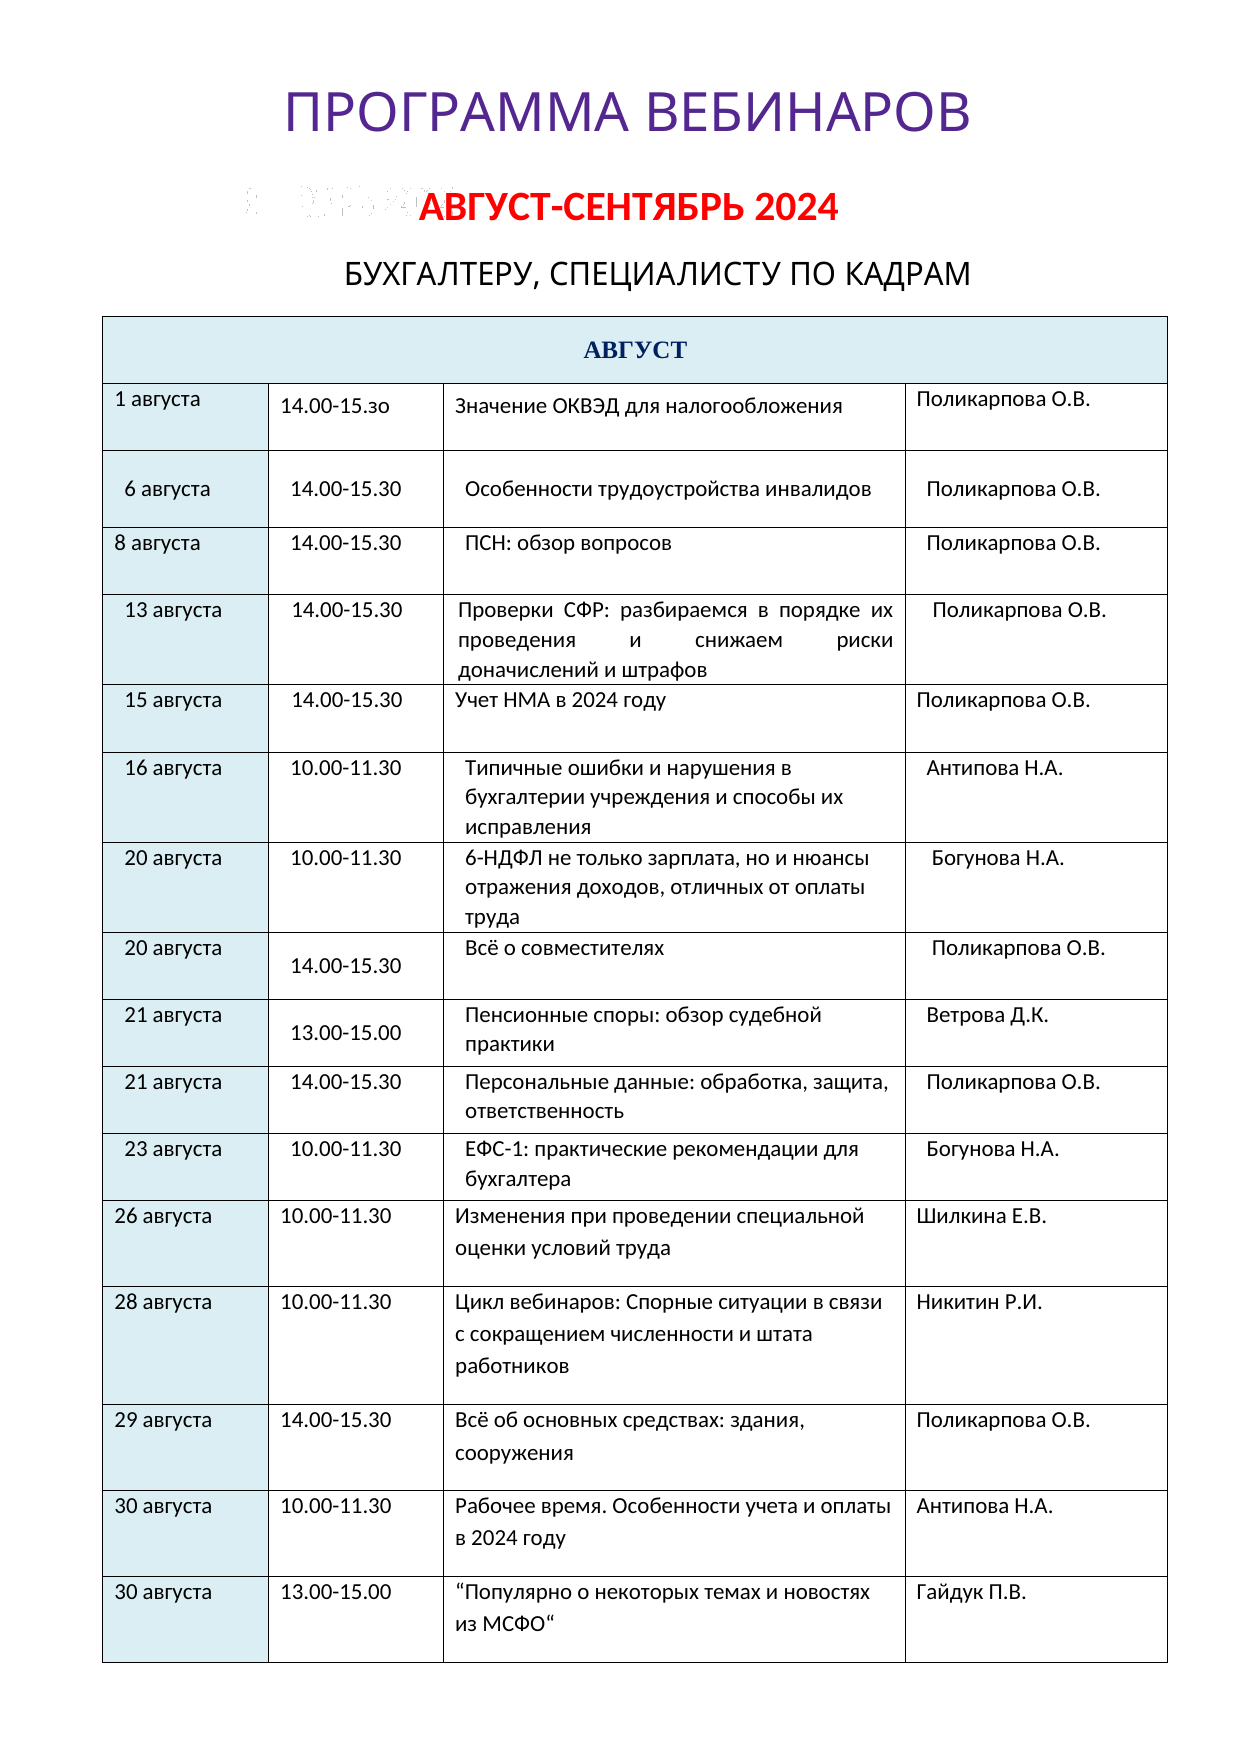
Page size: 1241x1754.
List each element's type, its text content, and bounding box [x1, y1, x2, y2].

table_cell Поликарпова О.В. [906, 595, 1167, 684]
table_cell Богунова Н.А. [906, 1134, 1167, 1200]
table_cell 10.00-11.30 [269, 1134, 443, 1200]
table_cell Шилкина Е.В. [906, 1201, 1167, 1286]
table_cell Никитин Р.И. [906, 1287, 1167, 1404]
table_cell 10.00-11.30 [269, 753, 443, 842]
table_cell 15 августа [103, 685, 268, 752]
table_cell Гайдук П.В. [906, 1577, 1167, 1662]
table_cell Всё о совместителях [444, 933, 905, 999]
table_cell Ветрова Д.К. [906, 1000, 1167, 1066]
table_cell Поликарпова О.В. [906, 933, 1167, 999]
table_cell Персональные данные: обработка, защита, ответственность [444, 1067, 905, 1133]
table_cell Поликарпова О.В. [906, 384, 1167, 450]
table_cell 14.00-15.зо [269, 384, 443, 450]
table_cell 14.00-15.30 [269, 528, 443, 594]
table_cell Проверки СФР: разбираемся в порядке их проведения и снижаем риски доначислений и штрафов [444, 595, 905, 684]
table_cell ПСН: обзор вопросов [444, 528, 905, 594]
table_cell Богунова Н.А. [906, 843, 1167, 932]
table_cell Пенсионные споры: обзор судебной практики [444, 1000, 905, 1066]
table_cell Антипова Н.А. [906, 753, 1167, 842]
table_cell 10.00-11.30 [269, 1287, 443, 1404]
table_cell Всё об основных средствах: здания, сооружения [444, 1405, 905, 1490]
table_cell Типичные ошибки и нарушения в бухгалтерии учреждения и способы их исправления [444, 753, 905, 842]
table_cell 26 августа [103, 1201, 268, 1286]
table_cell 8 августа [103, 528, 268, 594]
table_cell 20 августа [103, 843, 268, 932]
table_cell 16 августа [103, 753, 268, 842]
text АВГУСТ-СЕНТЯБРЬ 2024 [103, 179, 1154, 230]
table_cell Поликарпова О.В. [906, 451, 1167, 527]
table_cell 23 августа [103, 1134, 268, 1200]
table_cell Антипова Н.А. [906, 1491, 1167, 1576]
table_cell 30 августа [103, 1577, 268, 1662]
table_cell 6-НДФЛ не только зарплата, но и нюансы отражения доходов, отличных от оплаты труда [444, 843, 905, 932]
table_cell 14.00-15.30 [269, 451, 443, 527]
table_cell Особенности трудоустройства инвалидов [444, 451, 905, 527]
table_cell Значение ОКВЭД для налогообложения [444, 384, 905, 450]
table_cell Поликарпова О.В. [906, 685, 1167, 752]
text ПРОГРАММА ВЕБИНАРОВ [103, 74, 1152, 148]
table_cell 13 августа [103, 595, 268, 684]
table_cell 6 августа [103, 451, 268, 527]
table_cell Поликарпова О.В. [906, 528, 1167, 594]
table_cell Учет НМА в 2024 году [444, 685, 905, 752]
table_cell “Популярно о некоторых темах и новостях из МСФО“ [444, 1577, 905, 1662]
table_cell 21 августа [103, 1067, 268, 1133]
table_cell 1 августа [103, 384, 268, 450]
table_cell 14.00-15.30 [269, 685, 443, 752]
table_cell ЕФС-1: практические рекомендации для бухгалтера [444, 1134, 905, 1200]
table_cell 20 августа [103, 933, 268, 999]
table_header АВГУСТ [103, 317, 1167, 383]
table_cell 14.00-15.30 [269, 1067, 443, 1133]
table_cell Изменения при проведении специальной оценки условий труда [444, 1201, 905, 1286]
table_cell 21 августа [103, 1000, 268, 1066]
table_cell 10.00-11.30 [269, 843, 443, 932]
table_cell 29 августа [103, 1405, 268, 1490]
table_cell 14.00-15.30 [269, 1405, 443, 1490]
text БУХГАЛТЕРУ, СПЕЦИАЛИСТУ ПО КАДРАМ [161, 251, 1154, 295]
table_cell Поликарпова О.В. [906, 1405, 1167, 1490]
table_cell 30 августа [103, 1491, 268, 1576]
table_cell Поликарпова О.В. [906, 1067, 1167, 1133]
table_cell 10.00-11.30 [269, 1201, 443, 1286]
table_cell Рабочее время. Особенности учета и оплаты в 2024 году [444, 1491, 905, 1576]
table_cell 10.00-11.30 [269, 1491, 443, 1576]
table_cell Цикл вебинаров: Спорные ситуации в связи с сокращением численности и штата работников [444, 1287, 905, 1404]
table_cell 14.00-15.30 [269, 933, 443, 999]
table_cell 28 августа [103, 1287, 268, 1404]
table_cell 13.00-15.00 [269, 1000, 443, 1066]
table_cell 13.00-15.00 [269, 1577, 443, 1662]
table_cell 14.00-15.30 [269, 595, 443, 684]
